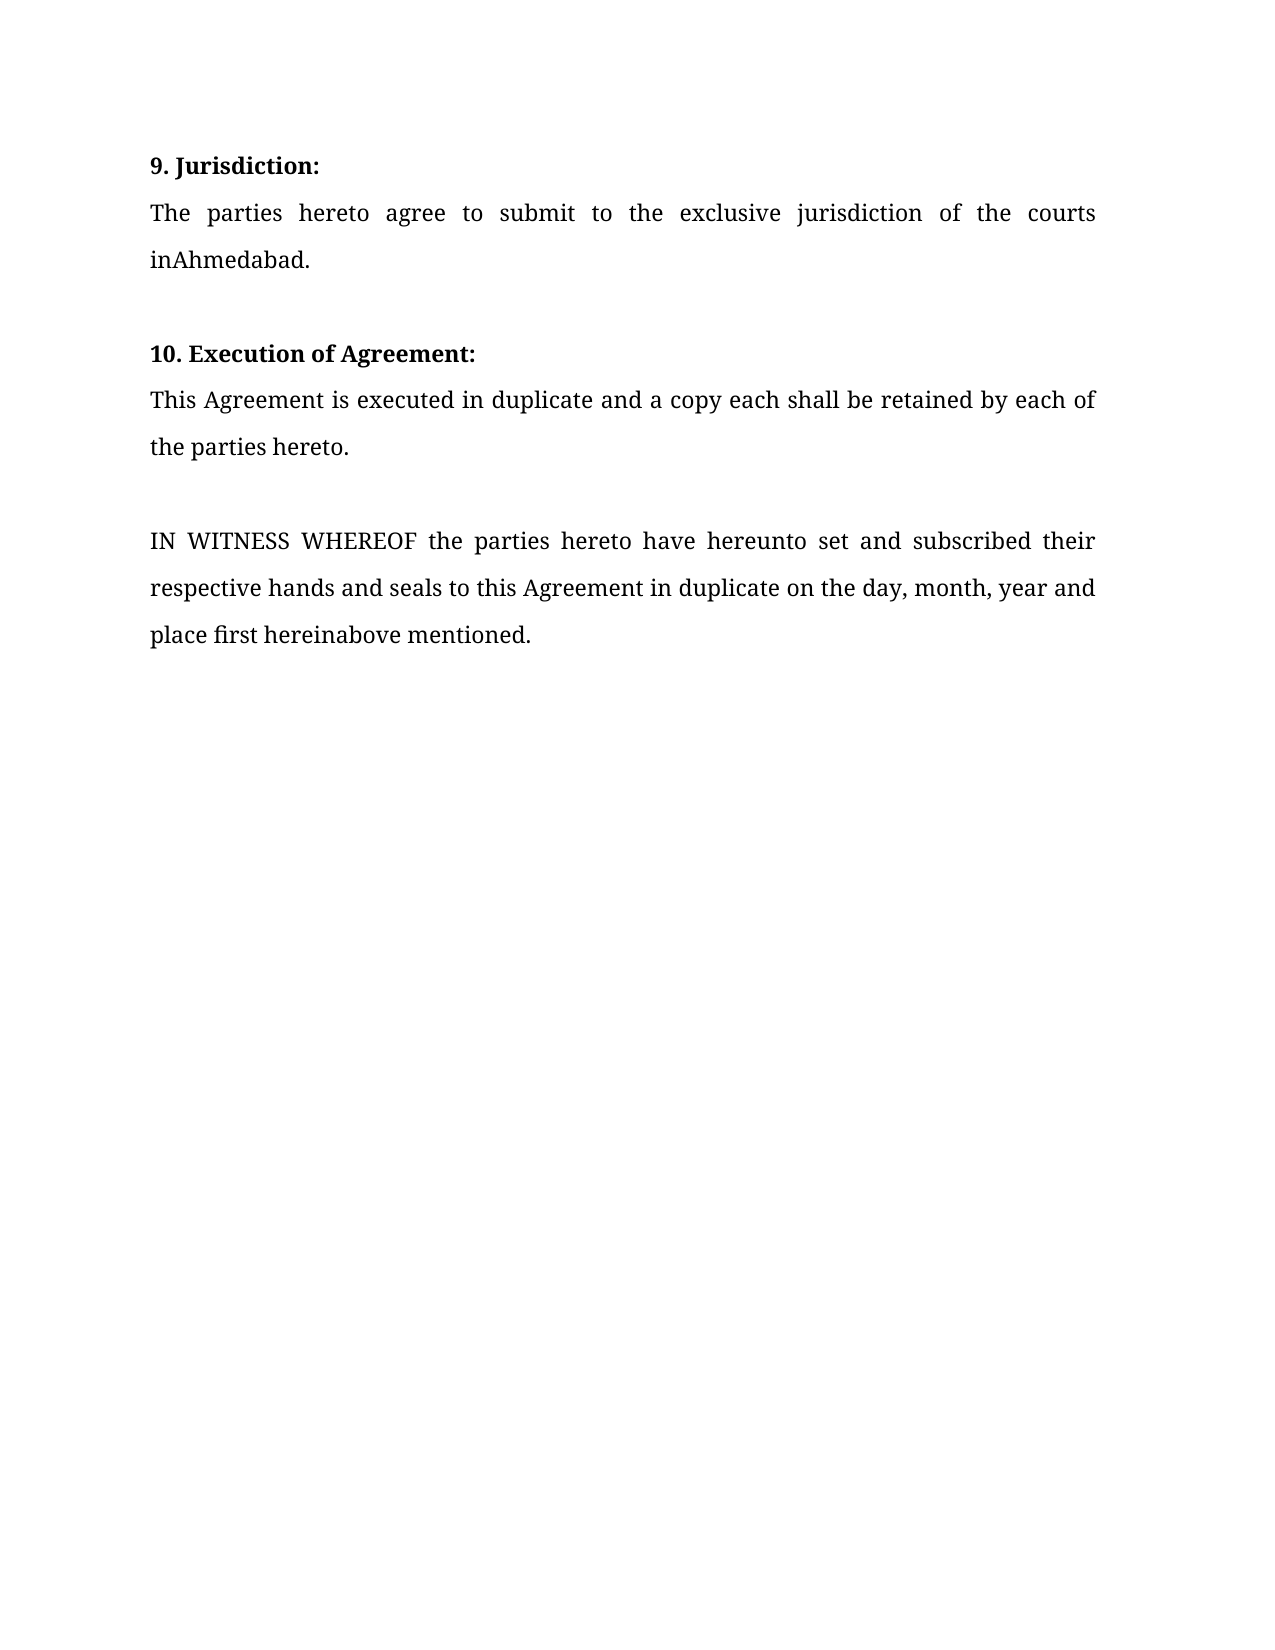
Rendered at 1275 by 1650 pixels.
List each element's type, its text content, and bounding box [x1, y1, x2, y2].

text IN WITNESS WHEREOF the parties hereto have hereunto set and subscribed their respective hands and seals to this Agreement in duplicate on the day, month, year and place first hereinabove mentioned. [150, 525, 1097, 650]
text This Agreement is executed in duplicate and a copy each shall be retained by each of the parties hereto. [150, 384, 1097, 462]
text The parties hereto agree to submit to the exclusive jurisdiction of the courts inAhmedabad. [150, 197, 1097, 275]
text 9. Jurisdiction: [150, 150, 1097, 181]
text 10. Execution of Agreement: [150, 337, 1097, 369]
